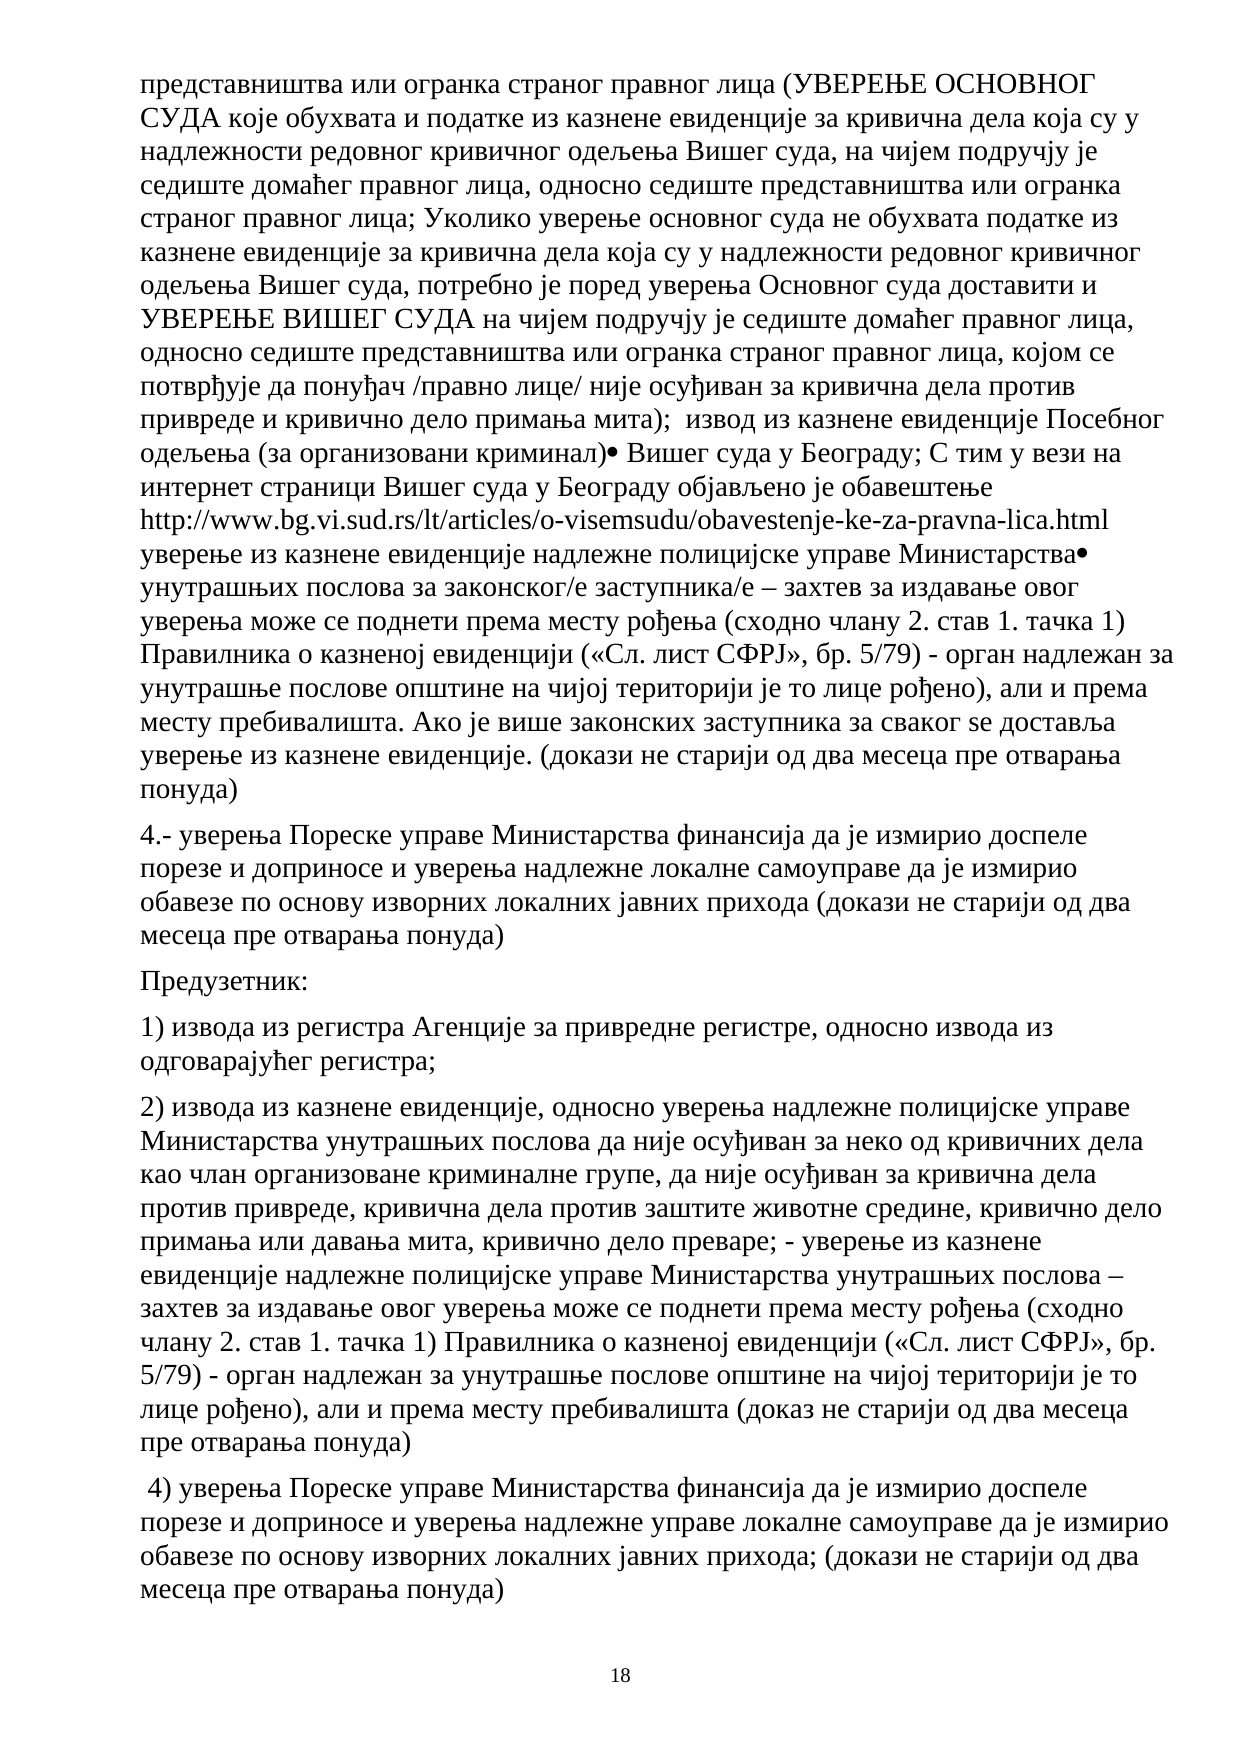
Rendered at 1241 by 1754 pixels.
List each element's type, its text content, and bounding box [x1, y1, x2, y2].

text 4) уверења Пореске управе Министарства финансија да је измирио доспеле порезе и доприносе и уверења надлежне управе локалне самоуправе да је измирио обавезе по основу изворних локалних јавних прихода; (докази не старији од два месеца пре отварања понуда) [140, 1471, 1175, 1605]
text Предузетник: [140, 963, 1175, 997]
text 2) извода из казнене евиденције, односно уверења надлежне полицијске управе Министарства унутрашњих послова да није осуђиван за неко од кривичних дела као члан организоване криминалне групе, да није осуђиван за кривична дела против привреде, кривична дела против заштите животне средине, кривично дело примања или давања мита, кривично дело преваре; - уверење из казнене евиденције надлежне полицијске управе Министарства унутрашњих послова – захтев за издавање овог уверења може се поднети према месту рођења (сходно члану 2. став 1. тачка 1) Правилника о казненој евиденцији («Сл. лист СФРЈ», бр. 5/79) - орган надлежан за унутрашње послове општине на чијој територији је то лице рођено), али и према месту пребивалишта (доказ не старији од два месеца пре отварања понуда) [140, 1089, 1175, 1458]
text 4.- уверења Пореске управе Министарства финансија да је измирио доспеле порезе и доприносе и уверења надлежне локалне самоуправе да је измирио обавезе по основу изворних локалних јавних прихода (докази не старији од два месеца пре отварања понуда) [140, 817, 1175, 951]
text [140, 66, 1175, 804]
text 1) извода из регистра Агенције за привредне регистре, односно извода из одговарајућег регистра; [140, 1009, 1175, 1077]
